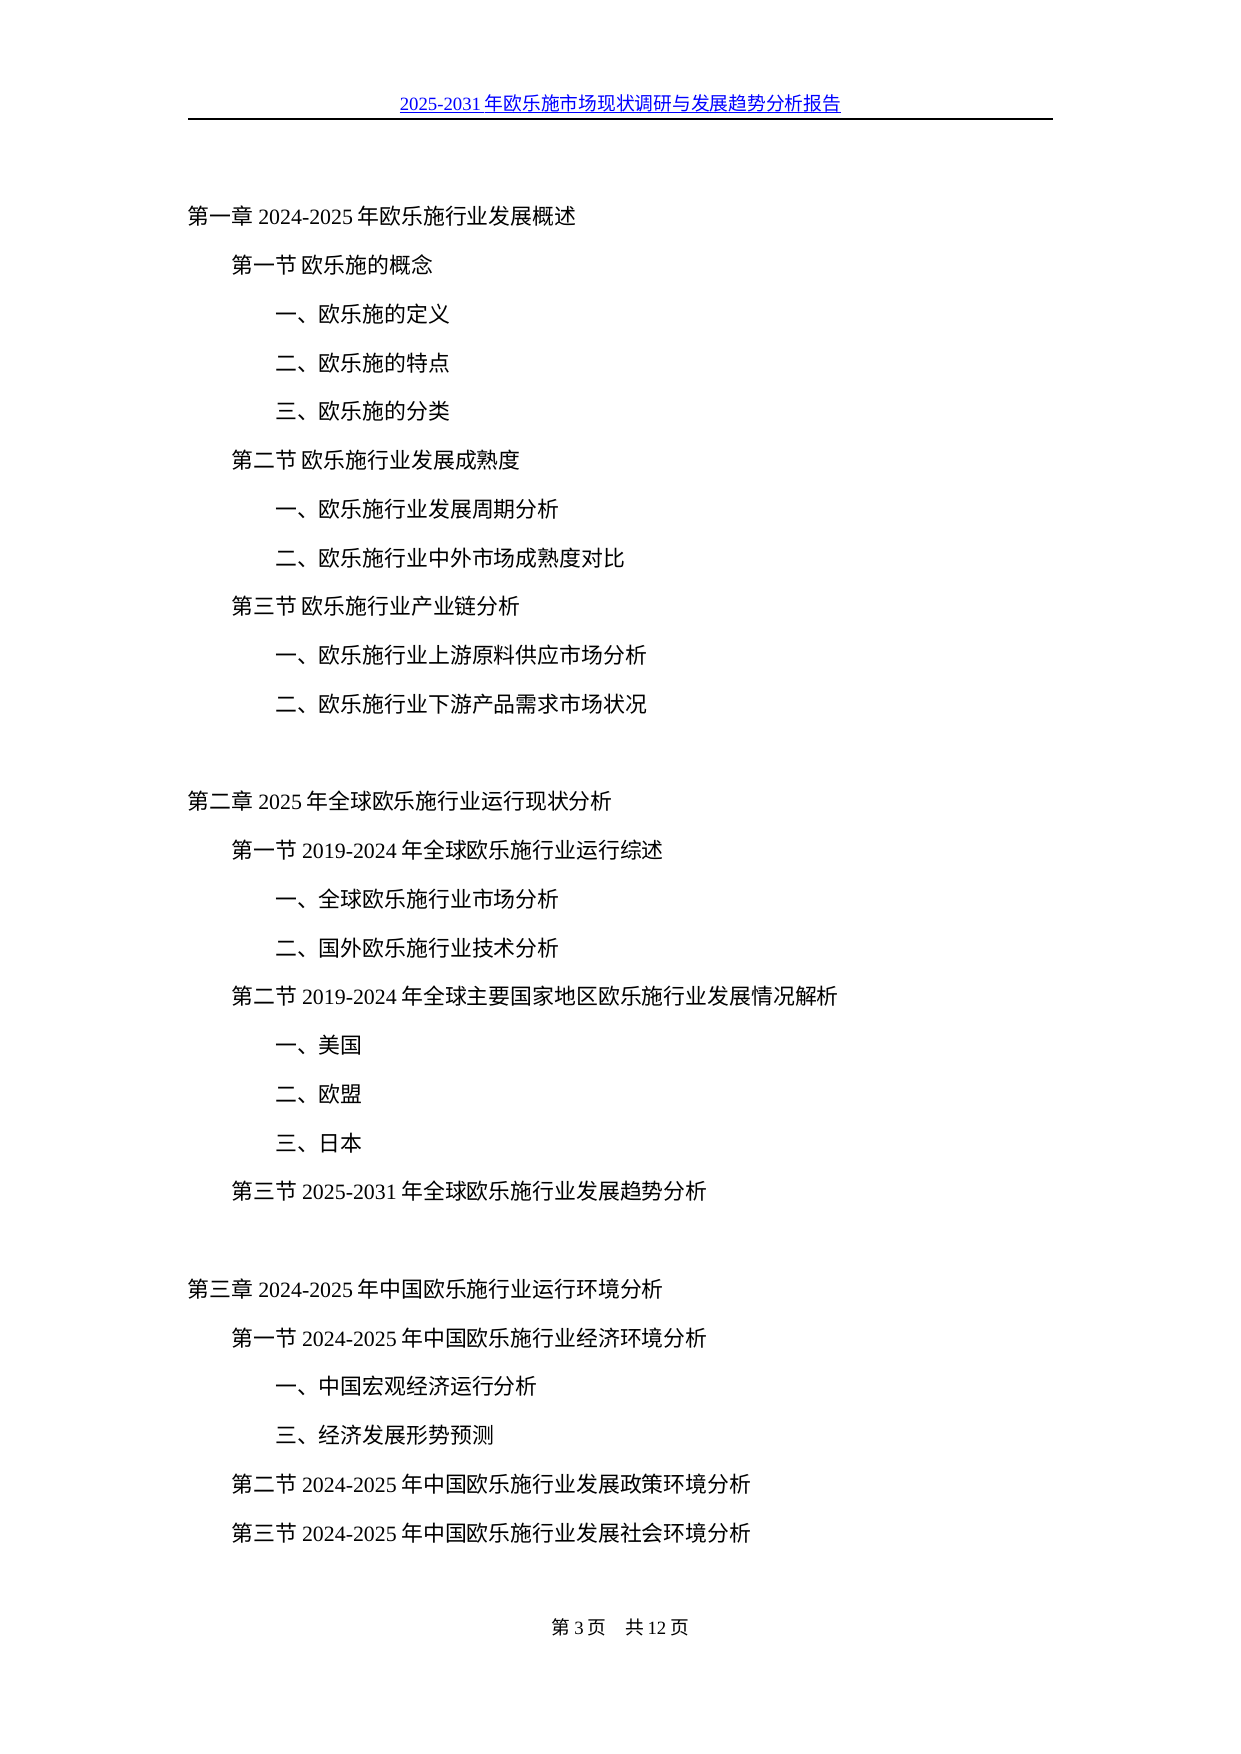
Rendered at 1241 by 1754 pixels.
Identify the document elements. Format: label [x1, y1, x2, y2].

text [187, 150, 1053, 1548]
